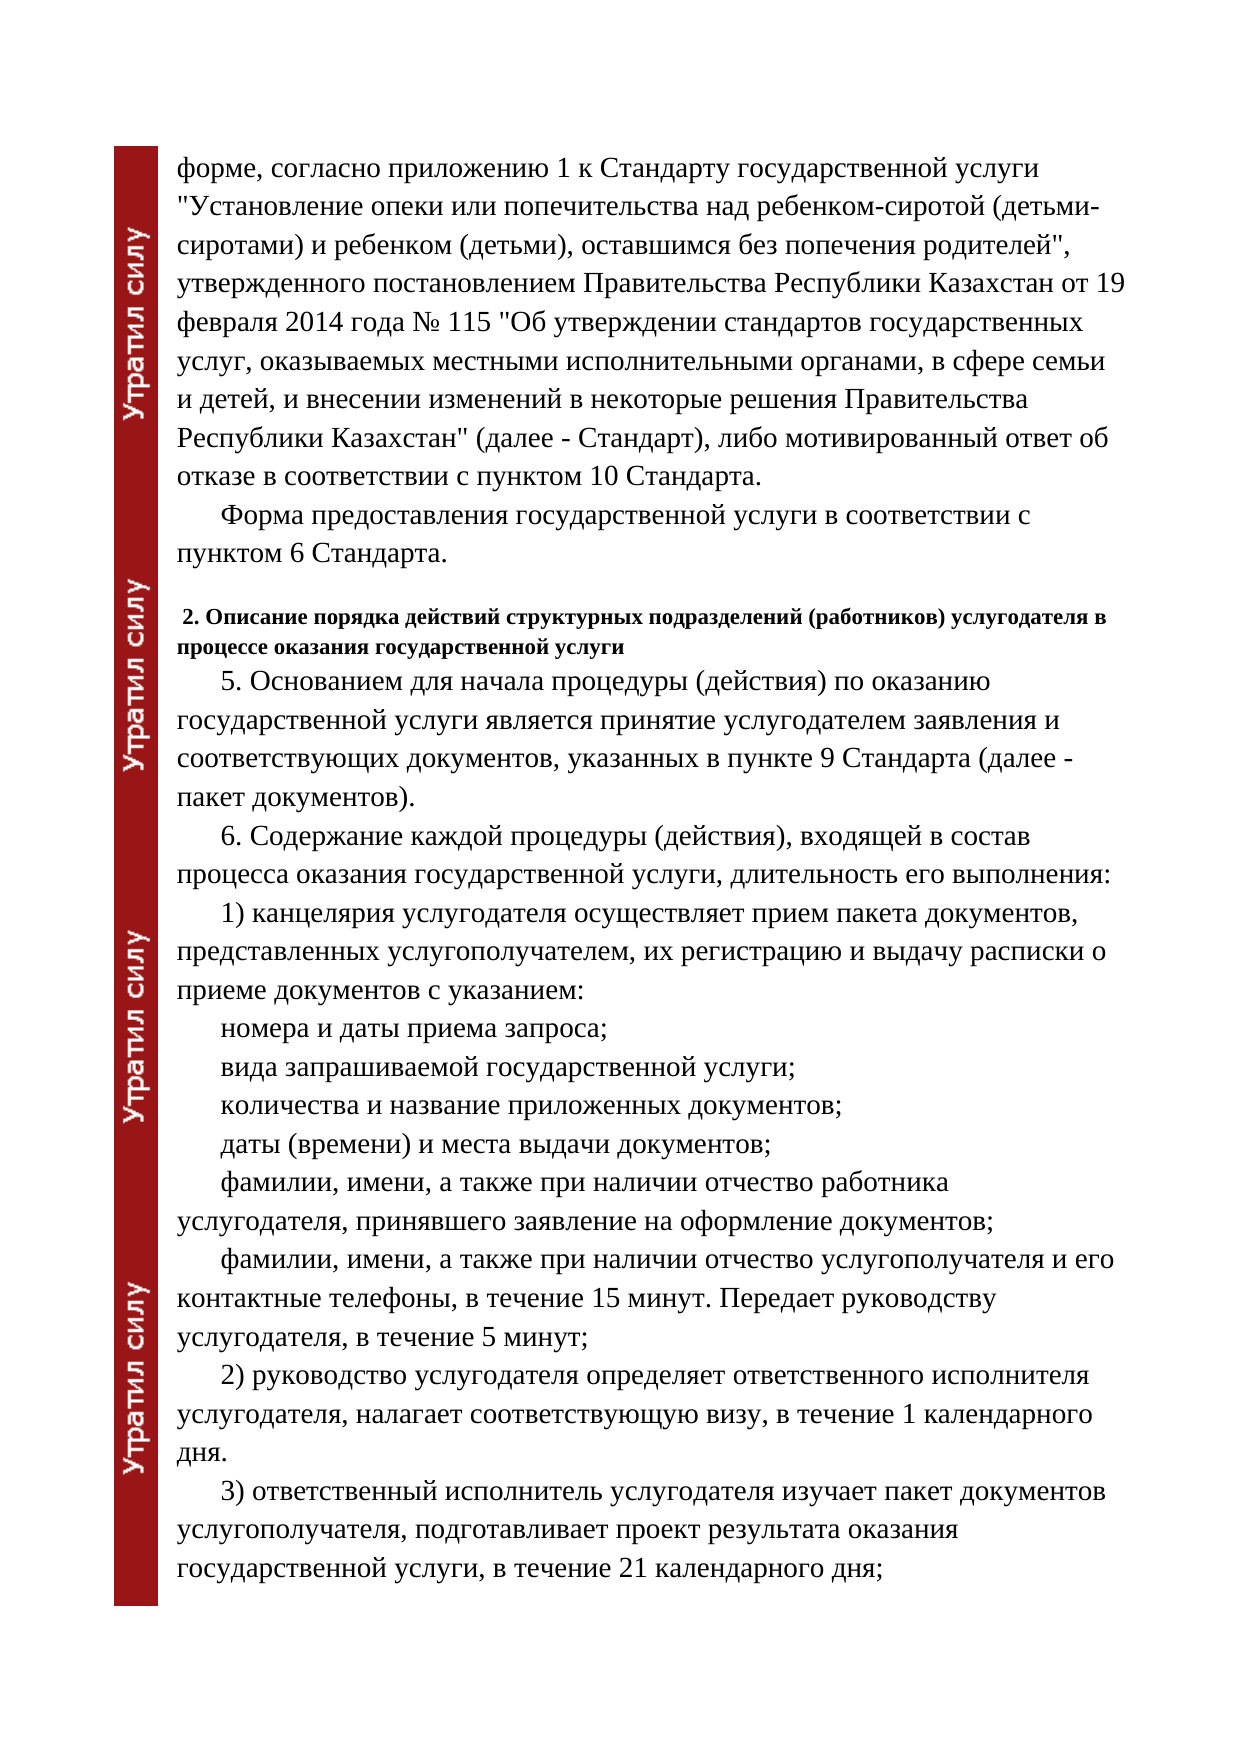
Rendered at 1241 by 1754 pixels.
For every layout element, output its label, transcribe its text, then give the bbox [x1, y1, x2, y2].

picture [114, 1583, 158, 1606]
picture [114, 659, 158, 663]
picture [114, 146, 158, 150]
text 2. Описание порядка действий структурных подразделений (работников) услугодателя в процессе оказания государственной услуги [112, 603, 1128, 659]
picture [114, 599, 158, 603]
